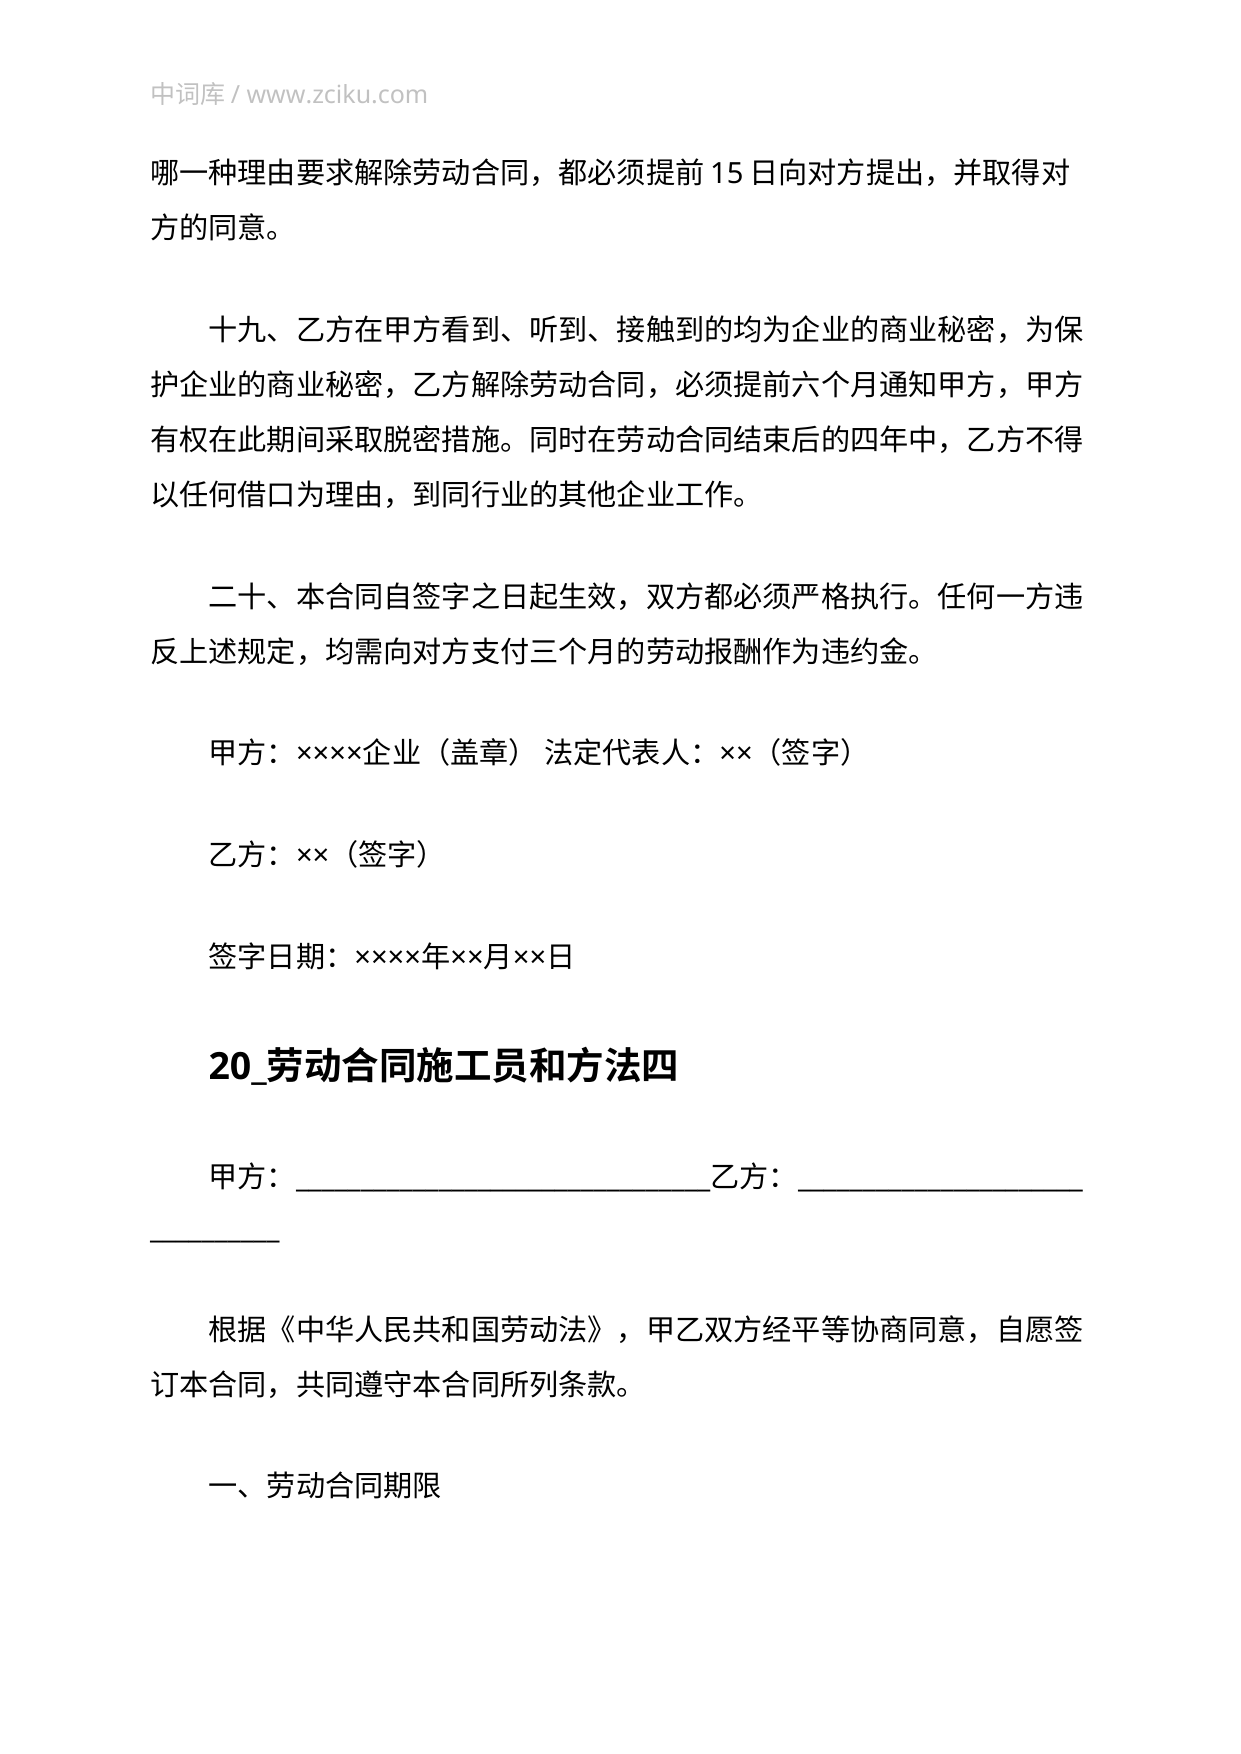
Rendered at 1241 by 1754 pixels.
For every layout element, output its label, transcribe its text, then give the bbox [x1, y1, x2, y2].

text 十九、乙方在甲方看到、听到、接触到的均为企业的商业秘密，为保护企业的商业秘密，乙方解除劳动合同，必须提前六个月通知甲方，甲方有权在此期间采取脱密措施。同时在劳动合同结束后的四年中，乙方不得以任何借口为理由，到同行业的其他企业工作。 [150, 307, 1090, 514]
text 甲方：××××企业（盖章） 法定代表人：××（签字） [150, 730, 1090, 772]
text 一、劳动合同期限 [150, 1463, 1090, 1505]
text 20_劳动合同施工员和方法四 [150, 1036, 1090, 1090]
text 二十、本合同自签字之日起生效，双方都必须严格执行。任何一方违反上述规定，均需向对方支付三个月的劳动报酬作为违约金。 [150, 573, 1090, 670]
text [150, 150, 1090, 247]
text 甲方：________________________________乙方：________________________________ [150, 1153, 1090, 1247]
text 根据《中华人民共和国劳动法》，甲乙双方经平等协商同意，自愿签订本合同，共同遵守本合同所列条款。 [150, 1306, 1090, 1403]
text 签字日期：××××年××月××日 [150, 934, 1090, 976]
text 乙方：××（签字） [150, 832, 1090, 874]
